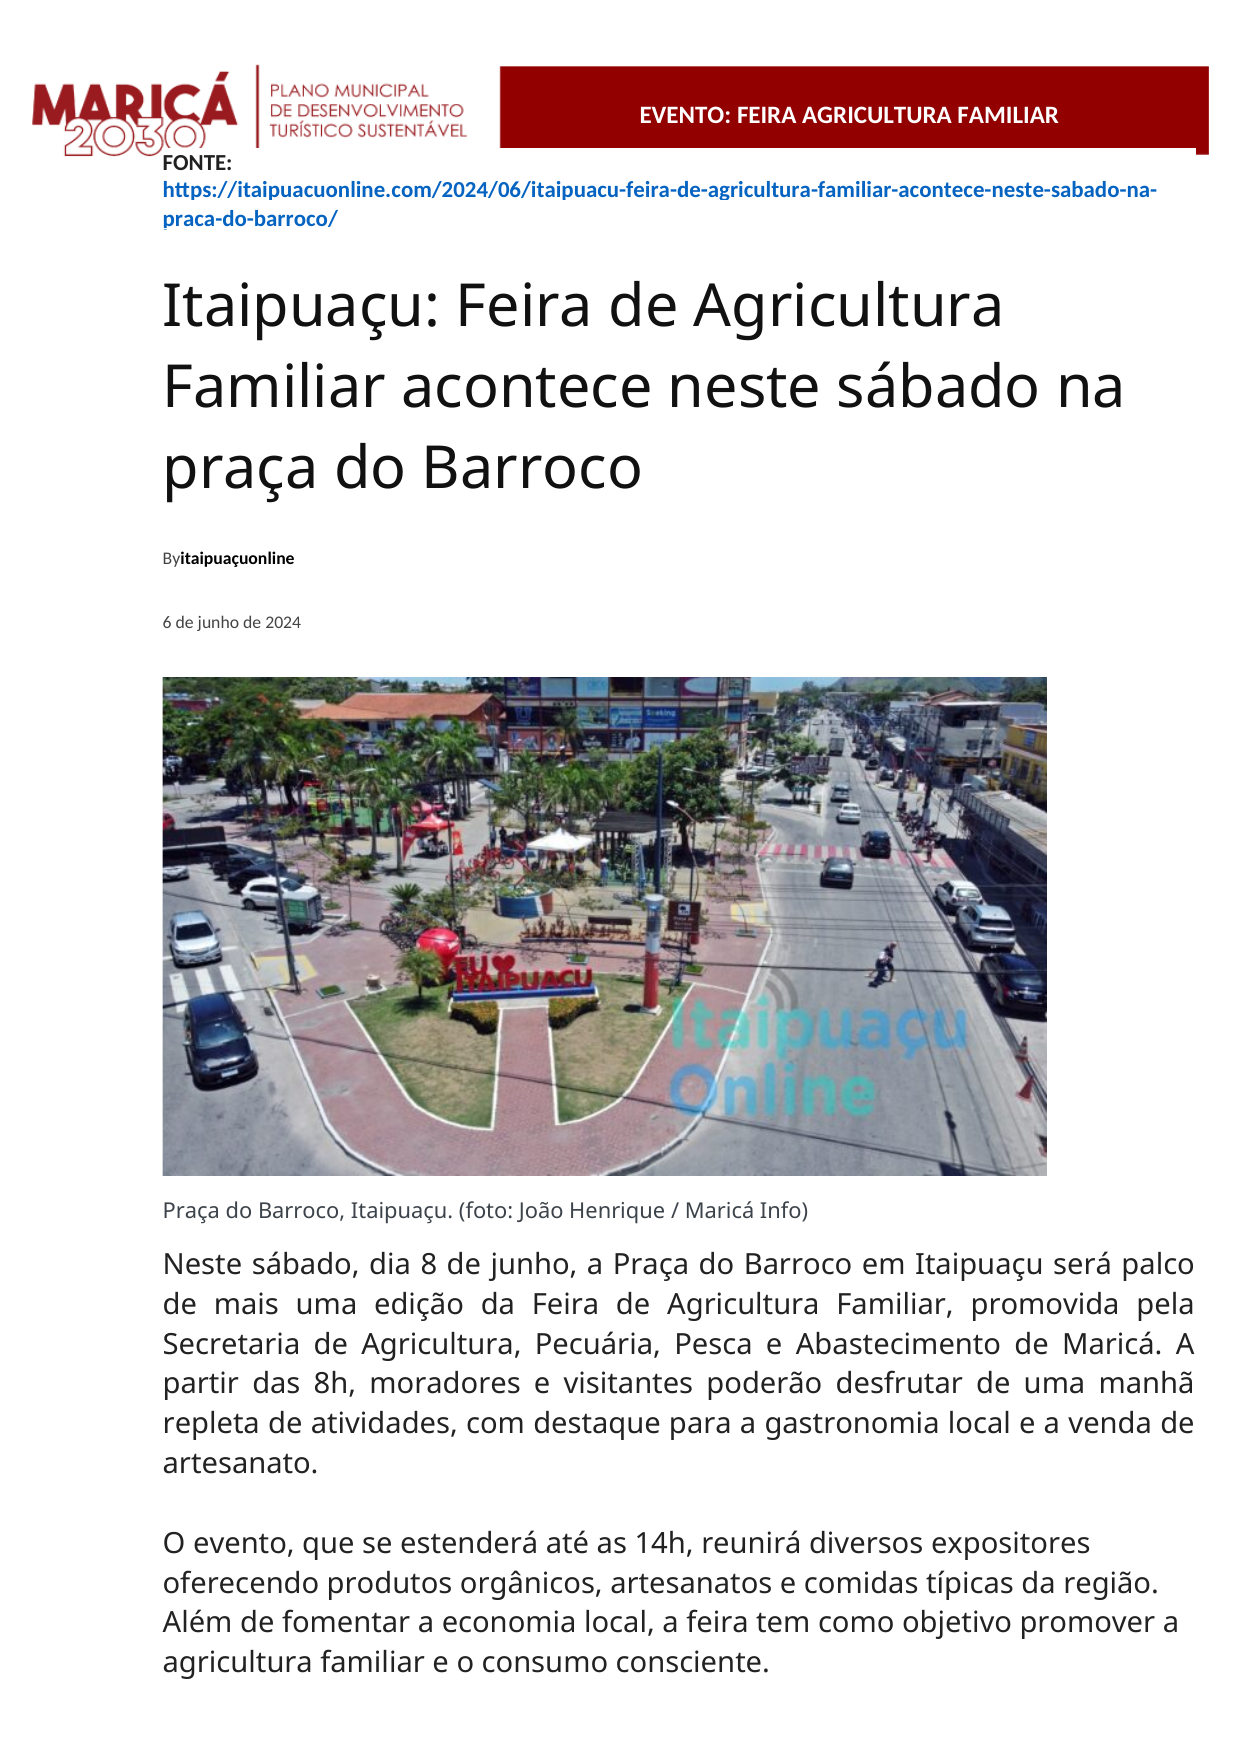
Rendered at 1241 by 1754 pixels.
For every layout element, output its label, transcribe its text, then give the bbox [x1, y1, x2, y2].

picture [162, 677, 1047, 1176]
text Itaipuaçu: Feira de Agricultura Familiar acontece neste sábado na praça do Barroco [162, 263, 1196, 505]
text FONTE: https://itaipuacuonline.com/2024/06/itaipuacu-feira-de-agricultura-familiar-acontece-neste-sabado-na-praca-do-barroco/ [162, 148, 1196, 232]
picture [0, 8, 1241, 222]
text O evento, que se estenderá até as 14h, reunirá diversos expositores oferecendo produtos orgânicos, artesanatos e comidas típicas da região. Além de fomentar a economia local, a feira tem como objetivo promover a agricultura familiar e o consumo consciente. [162, 1522, 1196, 1681]
text Neste sábado, dia 8 de junho, a Praça do Barroco em Itaipuaçu será palco de mais uma edição da Feira de Agricultura Familiar, promovida pela Secretaria de Agricultura, Pecuária, Pesca e Abastecimento de Maricá. A partir das 8h, moradores e visitantes poderão desfrutar de uma manhã repleta de atividades, com destaque para a gastronomia local e a venda de artesanato. [162, 1243, 1196, 1482]
text Byitaipuaçuonline [162, 522, 1196, 569]
text Praça do Barroco, Itaipuaçu. (foto: João Henrique / Maricá Info) [162, 1195, 1196, 1224]
text 6 de junho de 2024 [162, 586, 1196, 632]
